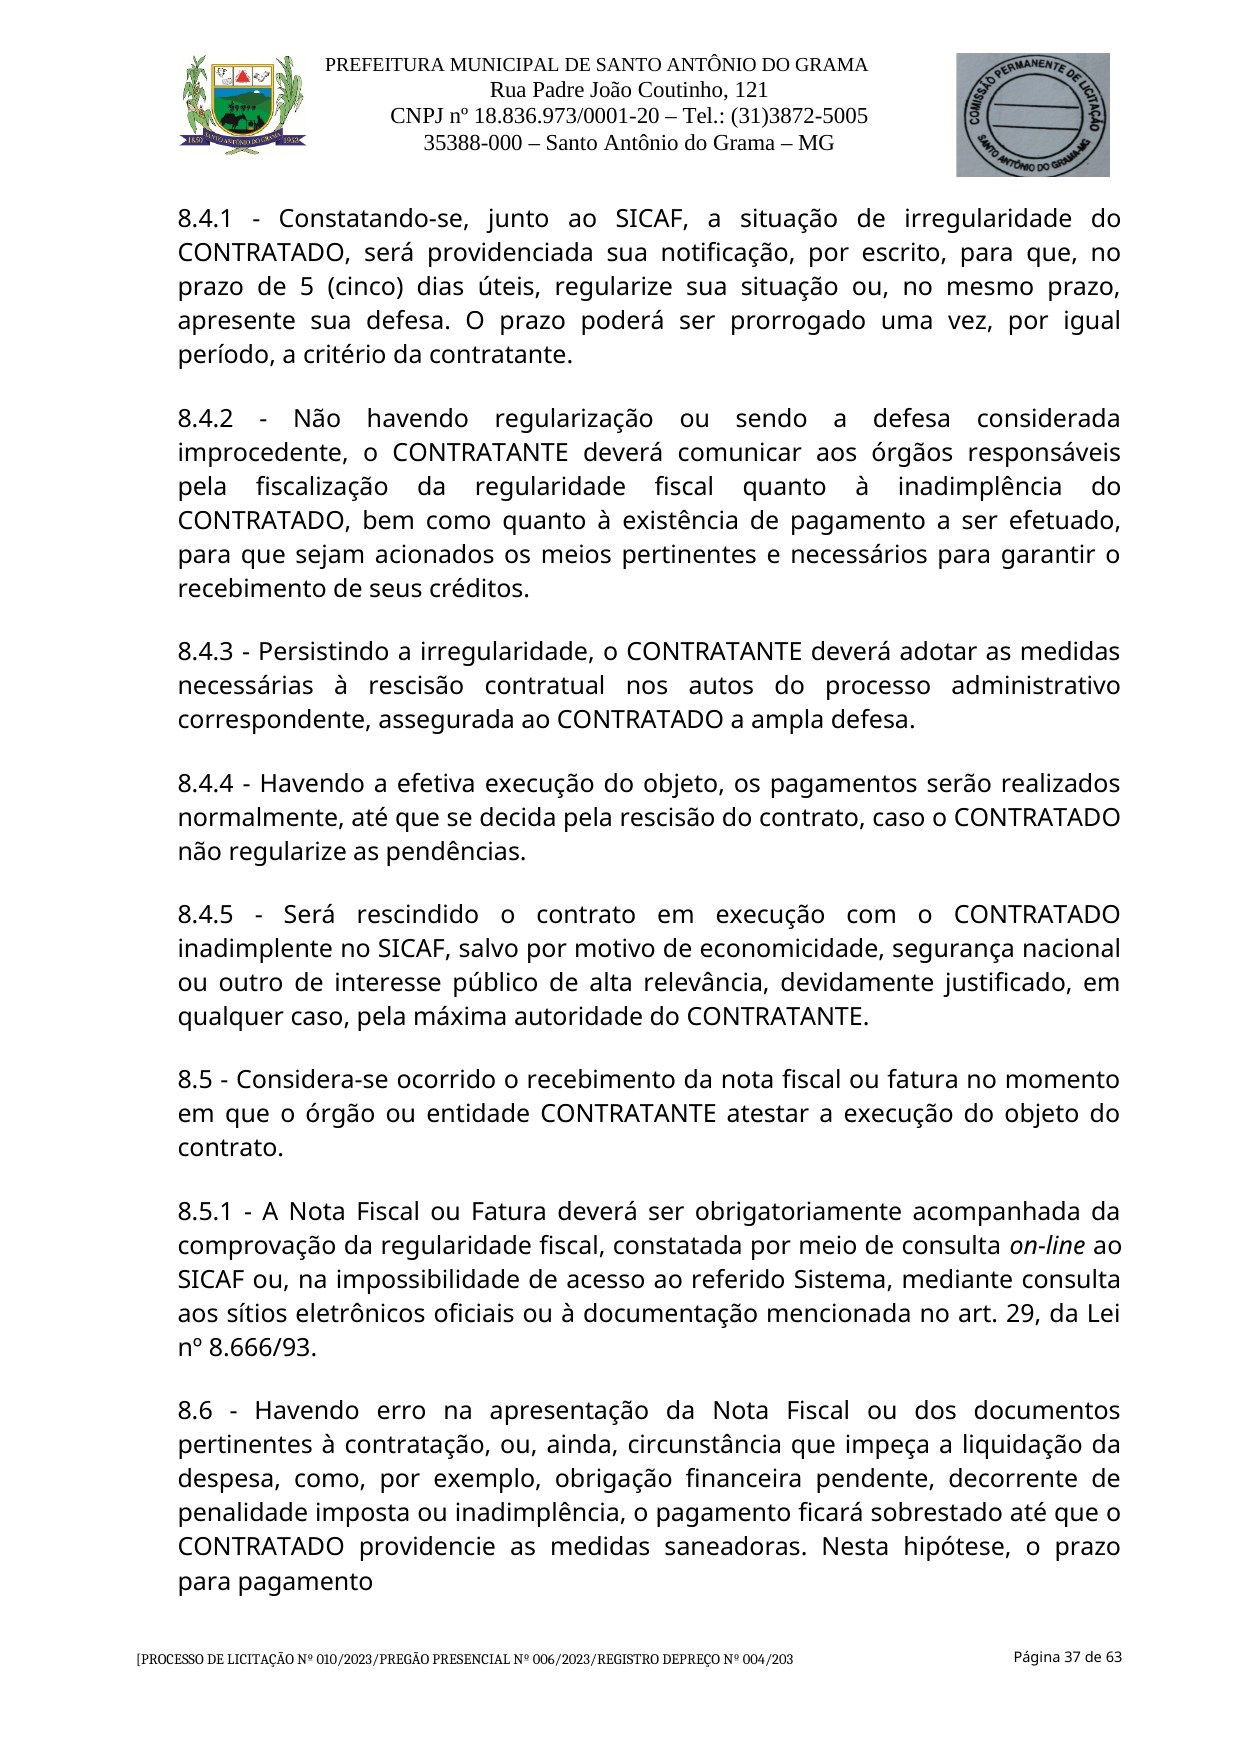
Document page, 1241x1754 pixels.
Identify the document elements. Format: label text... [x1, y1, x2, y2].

picture [178, 55, 307, 155]
text 8.6 - Havendo erro na apresentação da Nota Fiscal ou dos documentos pertinentes à contratação, ou, ainda, circunstância que impeça a liquidação da despesa, como, por exemplo, obrigação financeira pendente, decorrente de penalidade imposta ou inadimplência, o pagamento ficará sobrestado até que o CONTRATADO providencie as medidas saneadoras. Nesta hipótese, o prazo para pagamento [177, 1393, 1122, 1597]
text 8.4.2 - Não havendo regularização ou sendo a defesa considerada improcedente, o CONTRATANTE deverá comunicar aos órgãos responsáveis pela fiscalização da regularidade fiscal quanto à inadimplência do CONTRATADO, bem como quanto à existência de pagamento a ser efetuado, para que sejam acionados os meios pertinentes e necessários para garantir o recebimento de seus créditos. [177, 400, 1122, 605]
text 8.4.5 - Será rescindido o contrato em execução com o CONTRATADO inadimplente no SICAF, salvo por motivo de economicidade, segurança nacional ou outro de interesse público de alta relevância, devidamente justificado, em qualquer caso, pela máxima autoridade do CONTRATANTE. [177, 897, 1122, 1033]
text 8.4.3 - Persistindo a irregularidade, o CONTRATANTE deverá adotar as medidas necessárias à rescisão contratual nos autos do processo administrativo correspondente, assegurada ao CONTRATADO a ampla defesa. [177, 634, 1122, 736]
text 8.5.1 - A Nota Fiscal ou Fatura deverá ser obrigatoriamente acompanhada da comprovação da regularidade fiscal, constatada por meio de consulta on-line ao SICAF ou, na impossibilidade de acesso ao referido Sistema, mediante consulta aos sítios eletrônicos oficiais ou à documentação mencionada no art. 29, da Lei nº 8.666/93. [177, 1193, 1122, 1364]
picture [956, 53, 1110, 177]
text 8.4.4 - Havendo a efetiva execução do objeto, os pagamentos serão realizados normalmente, até que se decida pela rescisão do contrato, caso o CONTRATADO não regularize as pendências. [177, 765, 1122, 867]
text 8.4.1 - Constatando-se, junto ao SICAF, a situação de irregularidade do CONTRATADO, será providenciada sua notificação, por escrito, para que, no prazo de 5 (cinco) dias úteis, regularize sua situação ou, no mesmo prazo, apresente sua defesa. O prazo poderá ser prorrogado uma vez, por igual período, a critério da contratante. [177, 201, 1122, 371]
text 8.5 - Considera-se ocorrido o recebimento da nota fiscal ou fatura no momento em que o órgão ou entidade CONTRATANTE atestar a execução do objeto do contrato. [177, 1062, 1122, 1164]
